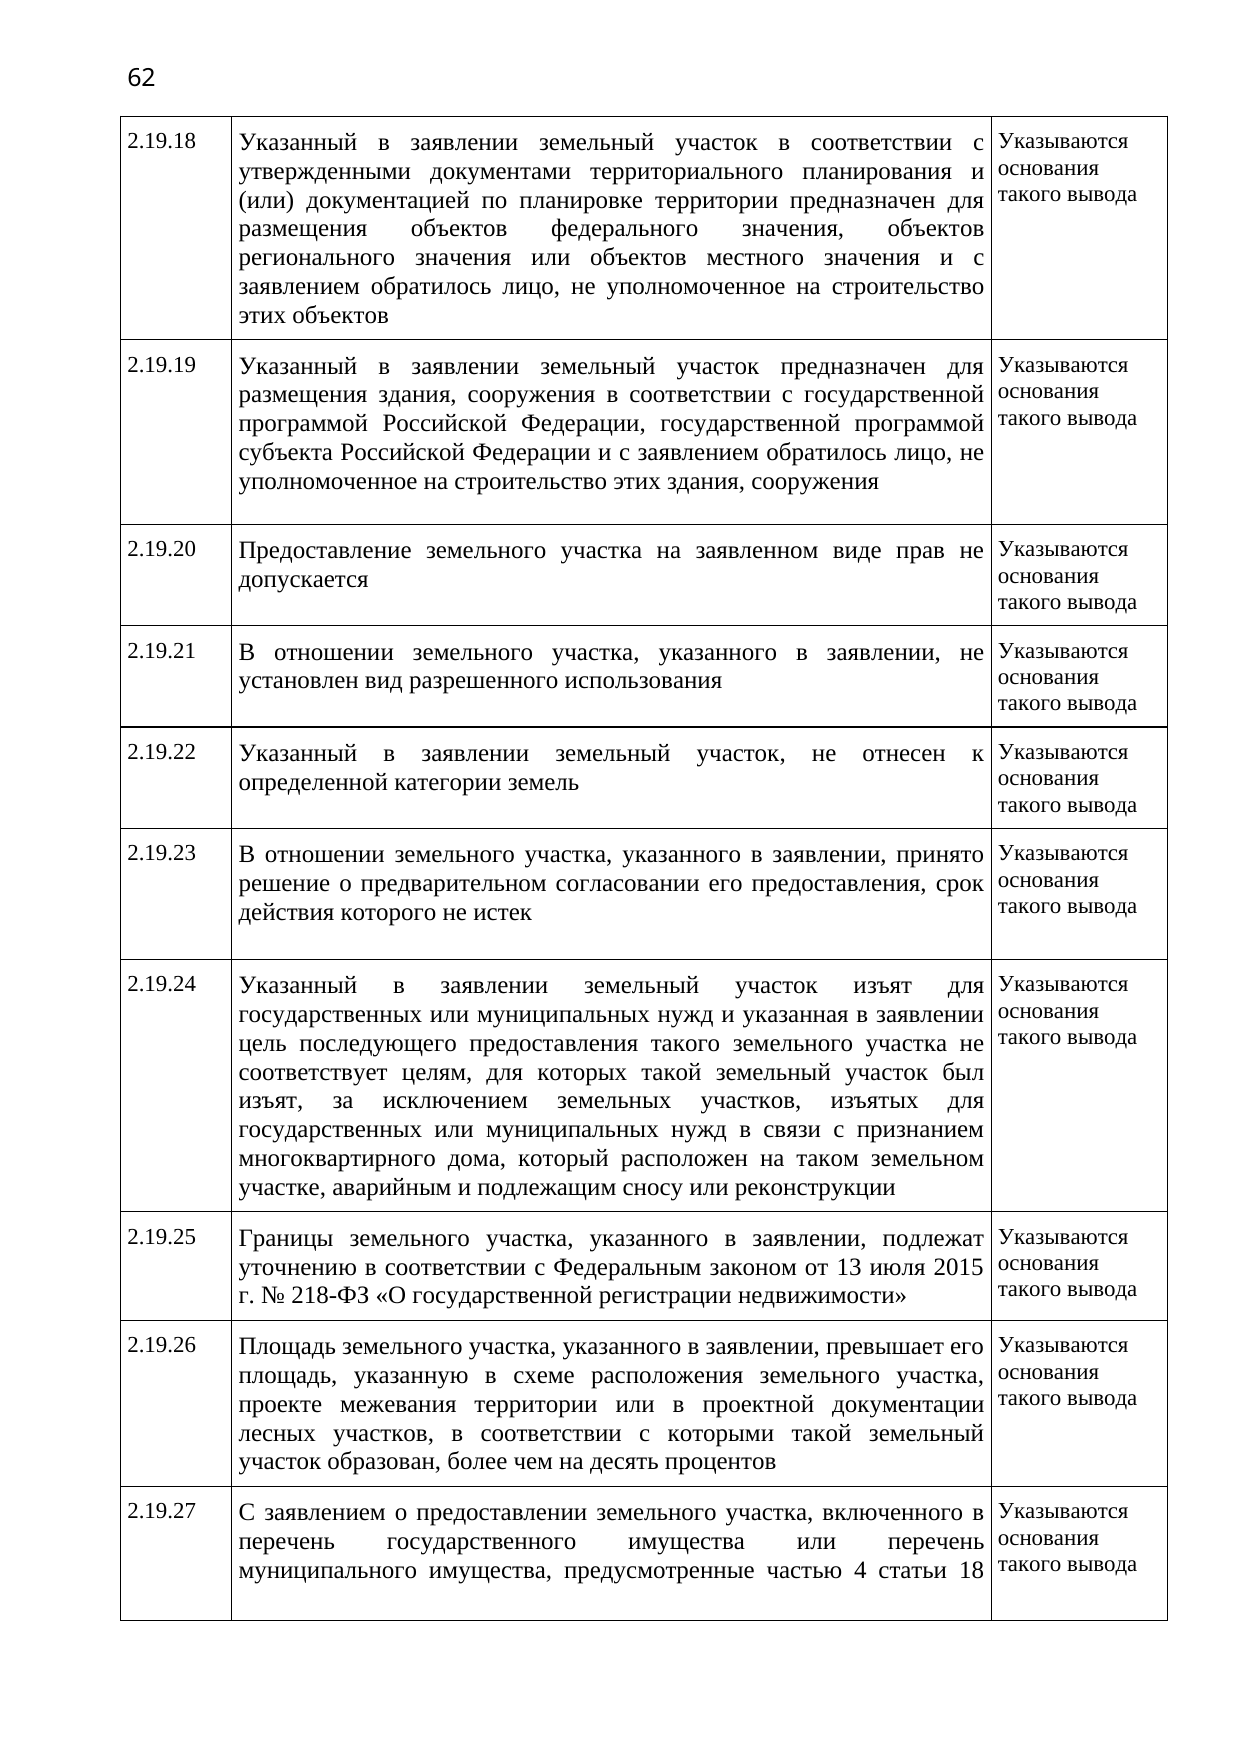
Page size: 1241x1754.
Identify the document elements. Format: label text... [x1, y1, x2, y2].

table_cell В отношении земельного участка, указанного в заявлении, принято решение о предварительном согласовании его предоставления, срок действия которого не истек [232, 829, 991, 959]
table_cell Указанный в заявлении земельный участок в соответствии с утвержденными документами территориального планирования и (или) документацией по планировке территории предназначен для размещения объектов федерального значения, объектов регионального значения или объектов местного значения и с заявлением обратилось лицо, не уполномоченное на строительство этих объектов [232, 117, 991, 339]
table_cell Предоставление земельного участка на заявленном виде прав не допускается [232, 525, 991, 625]
table_cell Указываются основания такого вывода [992, 626, 1167, 726]
table_cell Указываются основания такого вывода [992, 340, 1167, 524]
table_cell Указываются основания такого вывода [992, 728, 1167, 828]
table_cell 2.19.19 [121, 340, 231, 524]
table_cell Указываются основания такого вывода [992, 1212, 1167, 1320]
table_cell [992, 117, 1167, 339]
table_cell 2.19.26 [121, 1321, 231, 1486]
table_cell Границы земельного участка, указанного в заявлении, подлежат уточнению в соответствии с Федеральным законом от 13 июля 2015 г. № 218-ФЗ «О государственной регистрации недвижимости» [232, 1212, 991, 1320]
table_cell 2.19.20 [121, 525, 231, 625]
table_cell Указываются основания такого вывода [992, 960, 1167, 1211]
table_cell Указываются основания такого вывода [992, 1321, 1167, 1486]
table_cell 2.19.24 [121, 960, 231, 1211]
table_cell Указанный в заявлении земельный участок, не отнесен к определенной категории земель [232, 728, 991, 828]
table_cell 2.19.23 [121, 829, 231, 959]
table_cell 2.19.27 [121, 1487, 231, 1620]
table_cell Площадь земельного участка, указанного в заявлении, превышает его площадь, указанную в схеме расположения земельного участка, проекте межевания территории или в проектной документации лесных участков, в соответствии с которыми такой земельный участок образован, более чем на десять процентов [232, 1321, 991, 1486]
table_cell Указанный в заявлении земельный участок изъят для государственных или муниципальных нужд и указанная в заявлении цель последующего предоставления такого земельного участка не соответствует целям, для которых такой земельный участок был изъят, за исключением земельных участков, изъятых для государственных или муниципальных нужд в связи с признанием многоквартирного дома, который расположен на таком земельном участке, аварийным и подлежащим сносу или реконструкции [232, 960, 991, 1211]
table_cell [992, 1487, 1167, 1620]
table_cell Указанный в заявлении земельный участок предназначен для размещения здания, сооружения в соответствии с государственной программой Российской Федерации, государственной программой субъекта Российской Федерации и с заявлением обратилось лицо, не уполномоченное на строительство этих здания, сооружения [232, 340, 991, 524]
table_cell 2.19.18 [121, 117, 231, 339]
table_cell Указываются основания такого вывода [992, 829, 1167, 959]
table_cell 2.19.25 [121, 1212, 231, 1320]
table_cell 2.19.22 [121, 728, 231, 828]
table_cell В отношении земельного участка, указанного в заявлении, не установлен вид разрешенного использования [232, 626, 991, 726]
table_cell 2.19.21 [121, 626, 231, 726]
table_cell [232, 1487, 991, 1620]
table_cell Указываются основания такого вывода [992, 525, 1167, 625]
